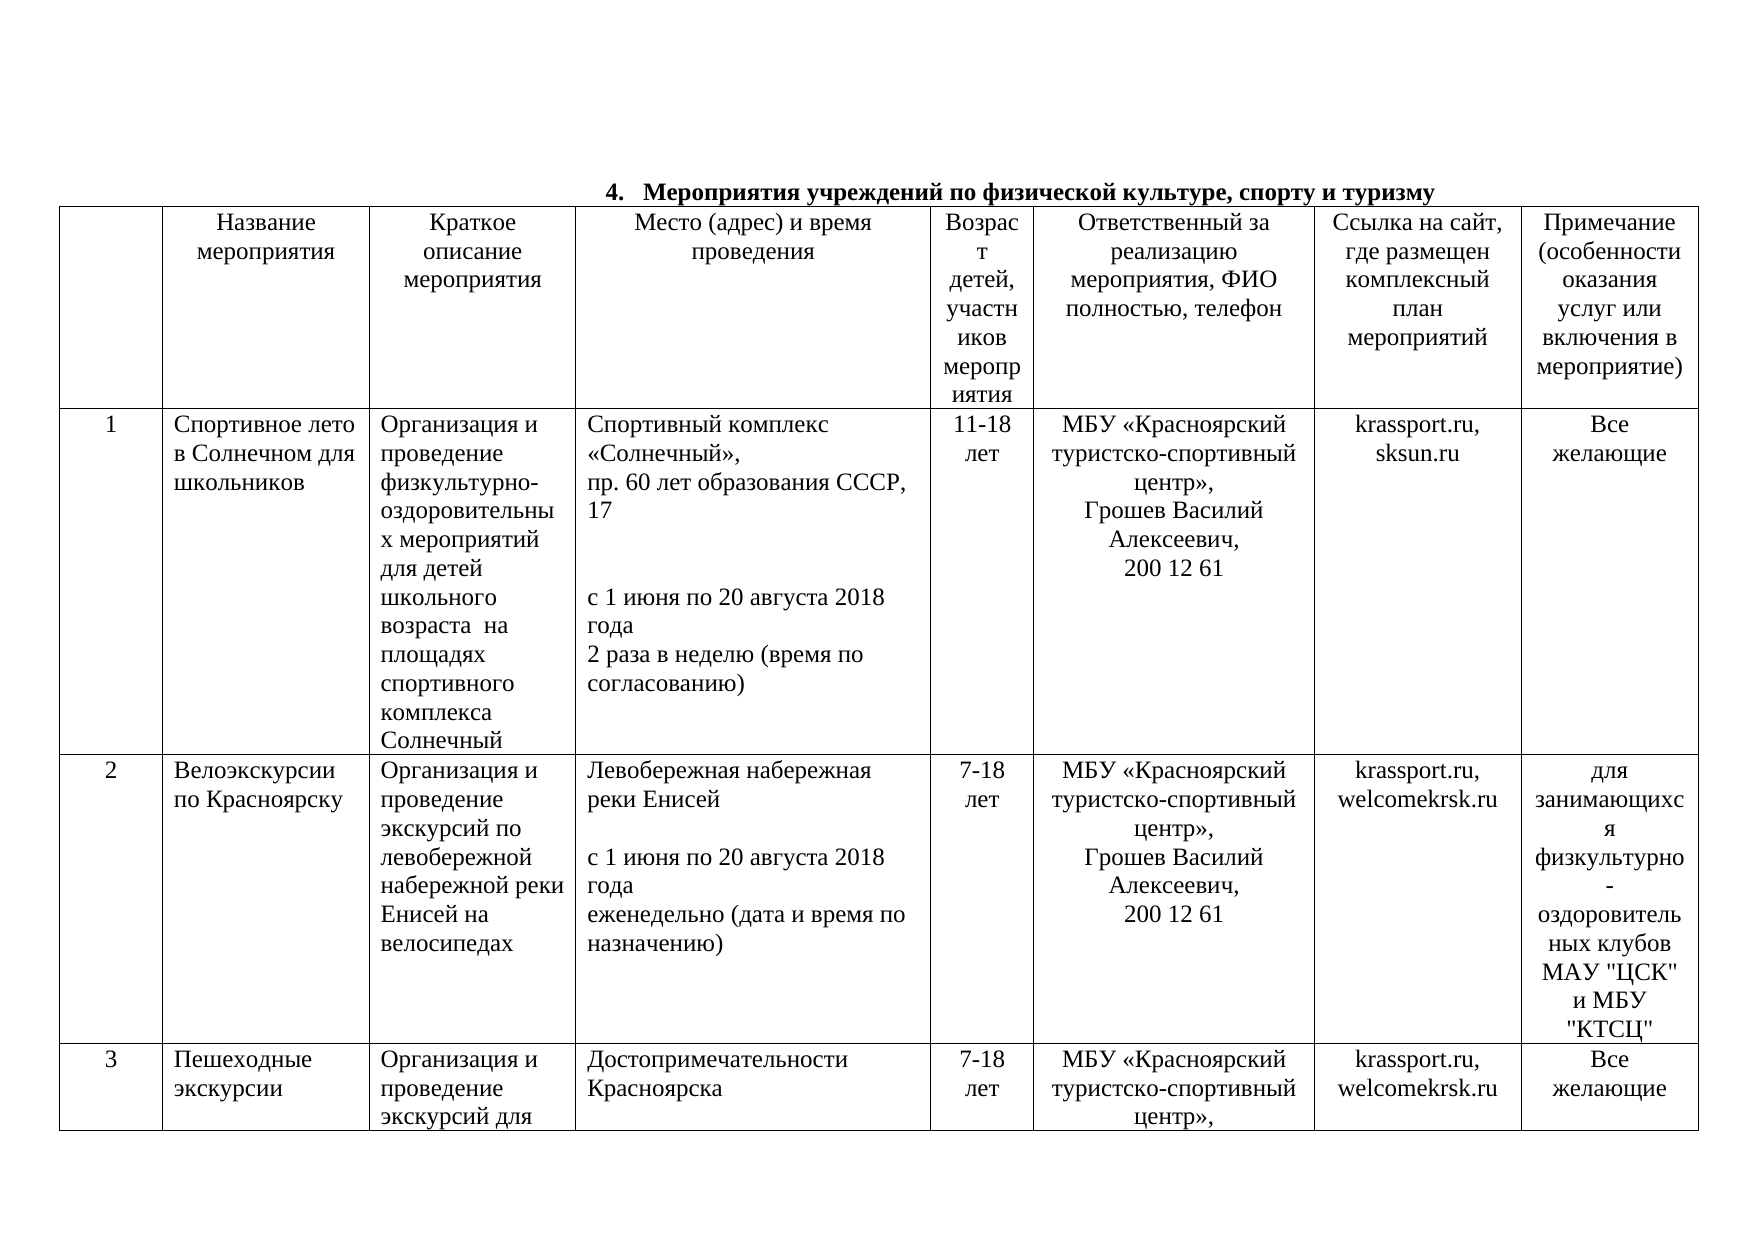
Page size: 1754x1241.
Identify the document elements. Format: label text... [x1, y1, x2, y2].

table_cell для занимающихся физкультурно-оздоровительных клубов МАУ "ЦСК" и МБУ "КТСЦ" [1522, 755, 1698, 1043]
table_cell 3 [60, 1044, 162, 1130]
table_header Ссылка на сайт, где размещен комплексный план мероприятий [1315, 207, 1521, 408]
table_cell krassport.ru, welcomekrsk.ru [1315, 755, 1521, 1043]
table_cell Велоэкскурсии по Красноярску [163, 755, 369, 1043]
table_cell Спортивный комплекс «Солнечный», пр. 60 лет образования СССР, 17 с 1 июня по 20 августа 2018 года 2 раза в неделю (время по согласованию) [576, 409, 930, 754]
table_cell МБУ «Красноярский туристско-спортивный центр», Грошев Василий Алексеевич, 200 12 61 [1034, 409, 1314, 754]
table_cell 2 [60, 755, 162, 1043]
table_cell Левобережная набережная реки Енисей с 1 июня по 20 августа 2018 года еженедельно (дата и время по назначению) [576, 755, 930, 1043]
table_cell Организация и проведение экскурсий по левобережной набережной реки Енисей на велосипедах [370, 755, 575, 1043]
table_cell Все желающие [1522, 1044, 1698, 1130]
table_header Место (адрес) и время проведения [576, 207, 930, 408]
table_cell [1315, 1044, 1521, 1130]
table_cell МБУ «Красноярский туристско-спортивный центр», Грошев Василий Алексеевич, 200 12 61 [1034, 755, 1314, 1043]
table_header Примечание (особенности оказания услуг или включения в мероприятие) [1522, 207, 1698, 408]
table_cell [1034, 1044, 1314, 1130]
table_header Краткое описание мероприятия [370, 207, 575, 408]
list Мероприятия учреждений по физической культуре, спорту и туризму [605, 177, 1636, 206]
table_header № [60, 207, 162, 408]
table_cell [163, 1044, 369, 1130]
table_header Ответственный за реализацию мероприятия, ФИО полностью, телефон [1034, 207, 1314, 408]
table_cell Спортивное лето в Солнечном для школьников [163, 409, 369, 754]
table_header Название мероприятия [163, 207, 369, 408]
table_cell 1 [60, 409, 162, 754]
table_cell 7-18 лет [931, 755, 1033, 1043]
table_cell 11-18 лет [931, 409, 1033, 754]
table_cell 7-18 лет [931, 1044, 1033, 1130]
table_cell krassport.ru, sksun.ru [1315, 409, 1521, 754]
table_header Возраст детей, участников мероприятия [931, 207, 1033, 408]
table_cell Организация и проведение физкультурно-оздоровительных мероприятий для детей школьного возраста на площадях спортивного комплекса Солнечный [370, 409, 575, 754]
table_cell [576, 1044, 930, 1130]
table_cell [370, 1044, 575, 1130]
table_cell Все желающие [1522, 409, 1698, 754]
